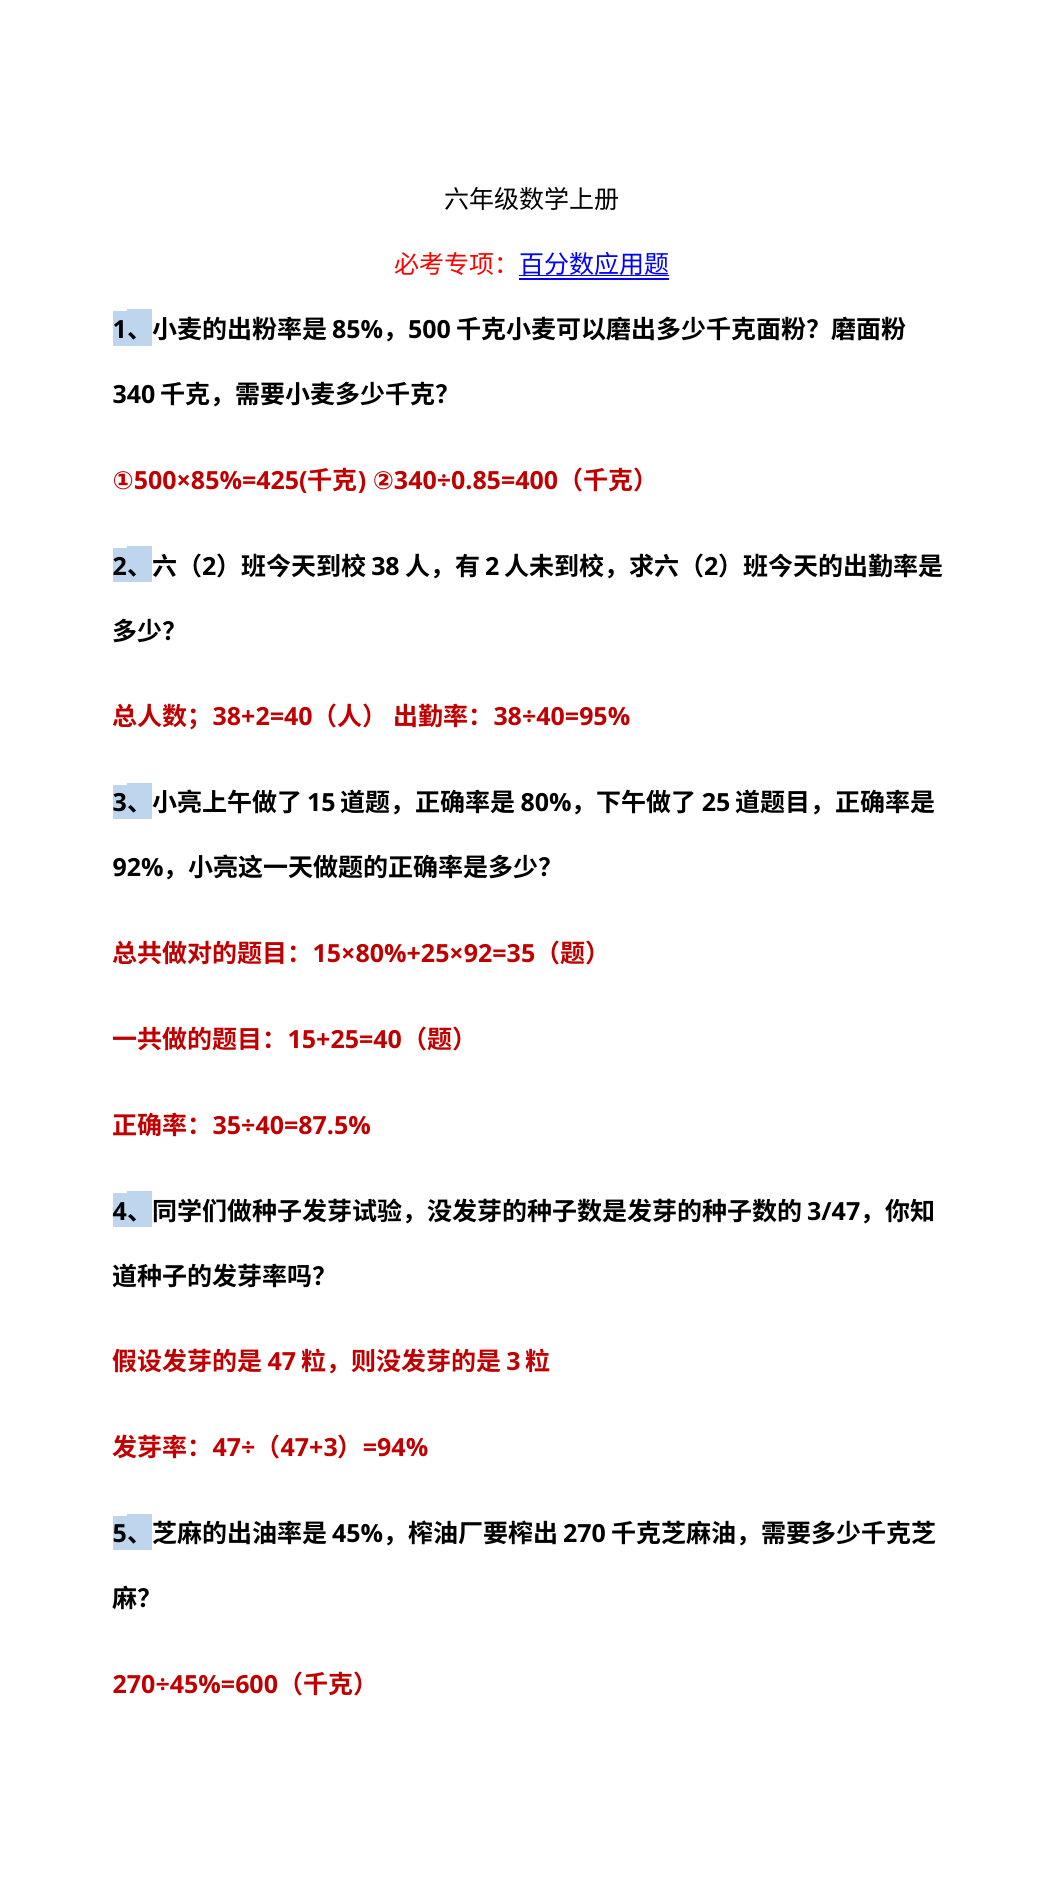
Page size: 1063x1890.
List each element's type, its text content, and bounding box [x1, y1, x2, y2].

text 六年级数学上册 [112, 165, 951, 230]
text 总人数；38+2=40（人） 出勤率：38÷40=95% [112, 682, 951, 747]
text 正确率：35÷40=87.5% [112, 1091, 951, 1156]
text 总共做对的题目：15×80%+25×92=35（题） [112, 919, 951, 984]
text 270÷45%=600（千克） [112, 1650, 951, 1715]
text 发芽率：47÷（47+3）=94% [112, 1413, 951, 1478]
text 假设发芽的是47粒，则没发芽的是3粒 [112, 1327, 951, 1392]
text ①500×85%=425(千克) ②340÷0.85=400（千克） [112, 446, 951, 511]
text 1、小麦的出粉率是85%，500千克小麦可以磨出多少千克面粉？磨面粉340千克，需要小麦多少千克？ [112, 295, 951, 425]
text 必考专项：百分数应用题 [112, 230, 951, 295]
text 一共做的题目：15+25=40（题） [112, 1005, 951, 1070]
text 3、小亮上午做了15道题，正确率是80%，下午做了25道题目，正确率是92%，小亮这一天做题的正确率是多少？ [112, 768, 951, 898]
text 4、同学们做种子发芽试验，没发芽的种子数是发芽的种子数的3/47，你知道种子的发芽率吗？ [112, 1177, 951, 1307]
text 5、芝麻的出油率是45%，榨油厂要榨出270千克芝麻油，需要多少千克芝麻？ [112, 1499, 951, 1629]
text 2、六（2）班今天到校38人，有2人未到校，求六（2）班今天的出勤率是多少？ [112, 532, 951, 662]
